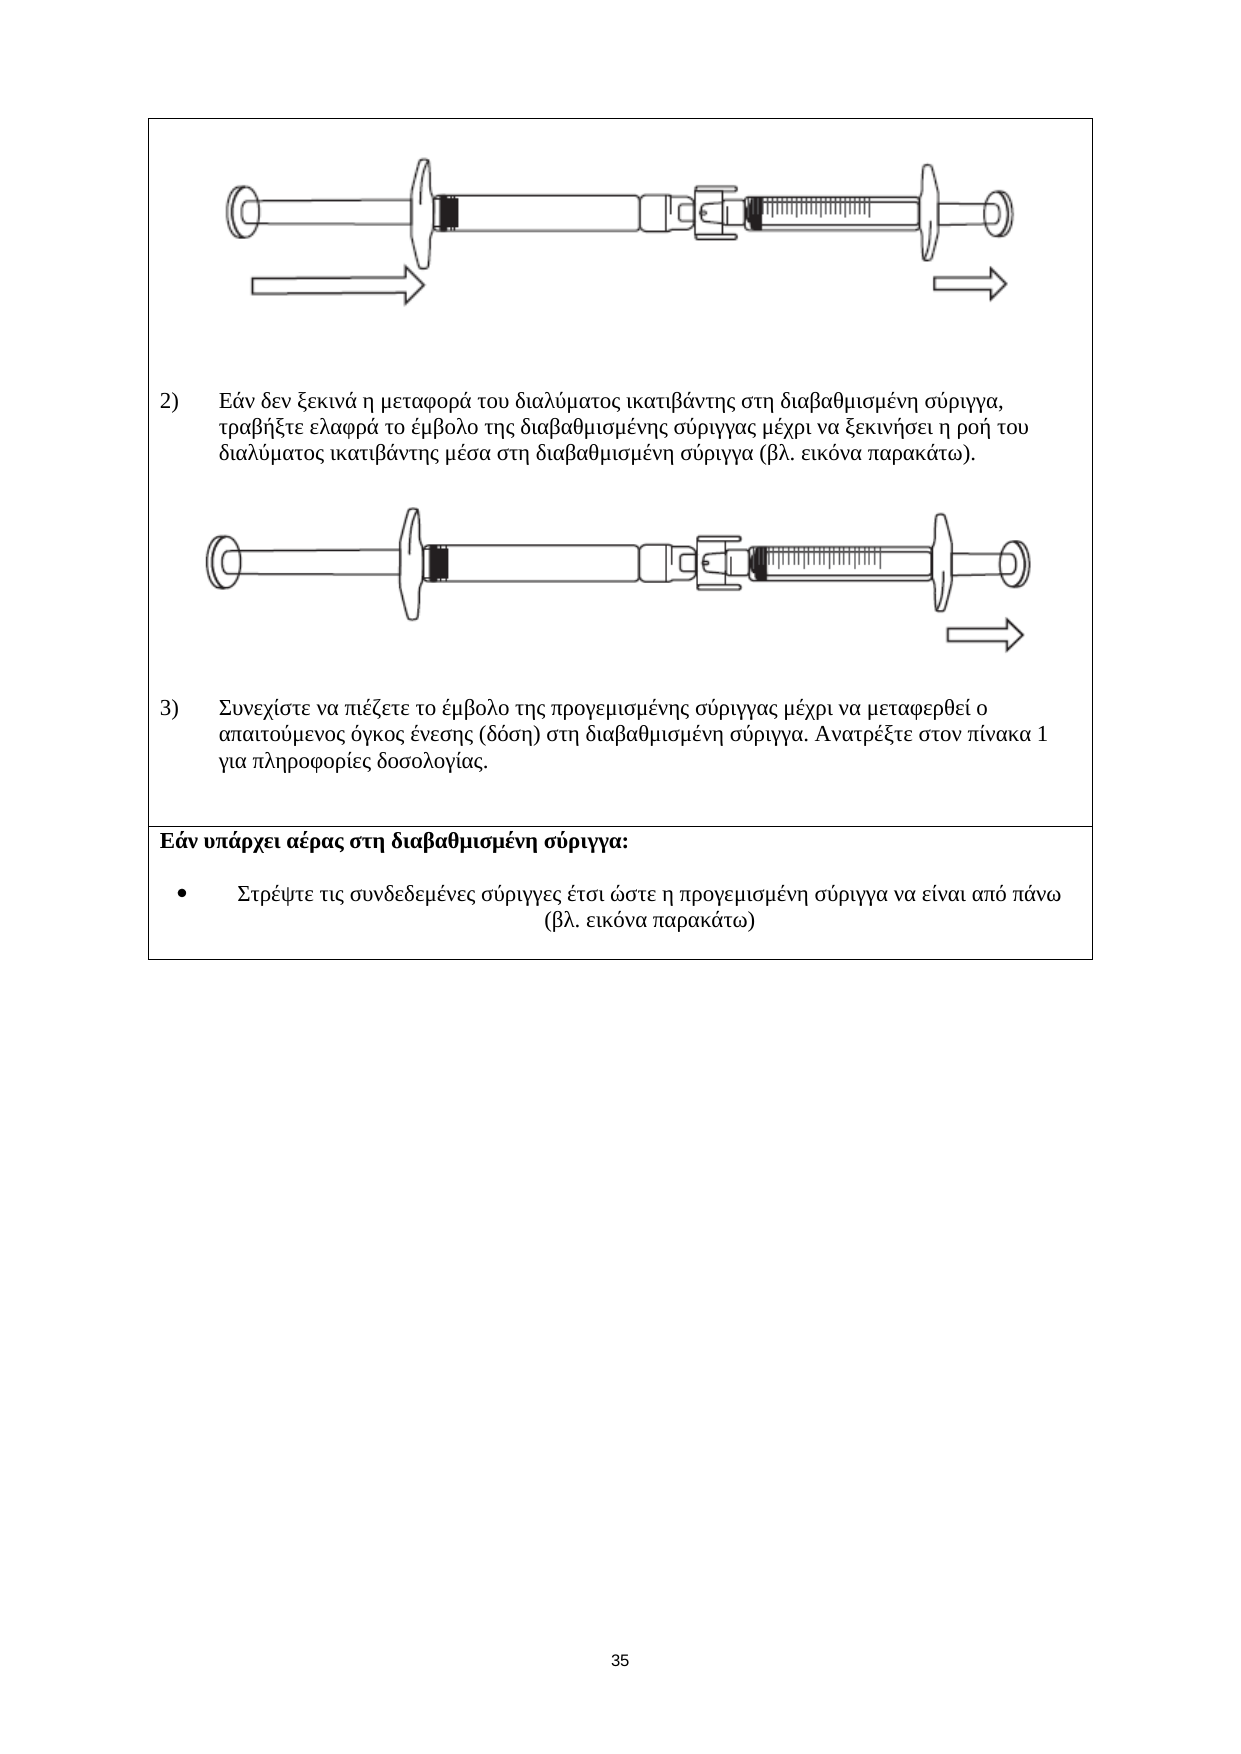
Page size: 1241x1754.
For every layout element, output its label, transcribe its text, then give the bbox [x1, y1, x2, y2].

table_cell Εάν υπάρχει αέρας στη διαβαθμισμένη σύριγγα: Στρέψτε τις συνδεδεμένες σύριγγες έτσι ώστε η προγεμισμένη σύριγγα να είναι από πάνω (βλ. εικόνα παρακάτω) Πιέστε το έμβολο της διαβαθμισμένης σύριγγας έτσι ώστε ο αέρας να μεταφερθεί πίσω στην προγεμισμένη σύριγγα (αυτό το βήμα μπορεί να χρειαστεί να επαναληφθεί μερικές φορές). Αποσύρετε τον απαιτούμενο όγκο διαλύματος ικατιβάντης. Αφαιρέστε την προγεμισμένη σύριγγα και το συνδετήρα από τη διαβαθμισμένη σύριγγα. Απορρίψτε την προγεμισμένη σύριγγα και το συνδετήρα μέσα σε περιέκτη για αιχμηρά αντικείμενα. [149, 827, 1092, 959]
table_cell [149, 119, 1092, 826]
